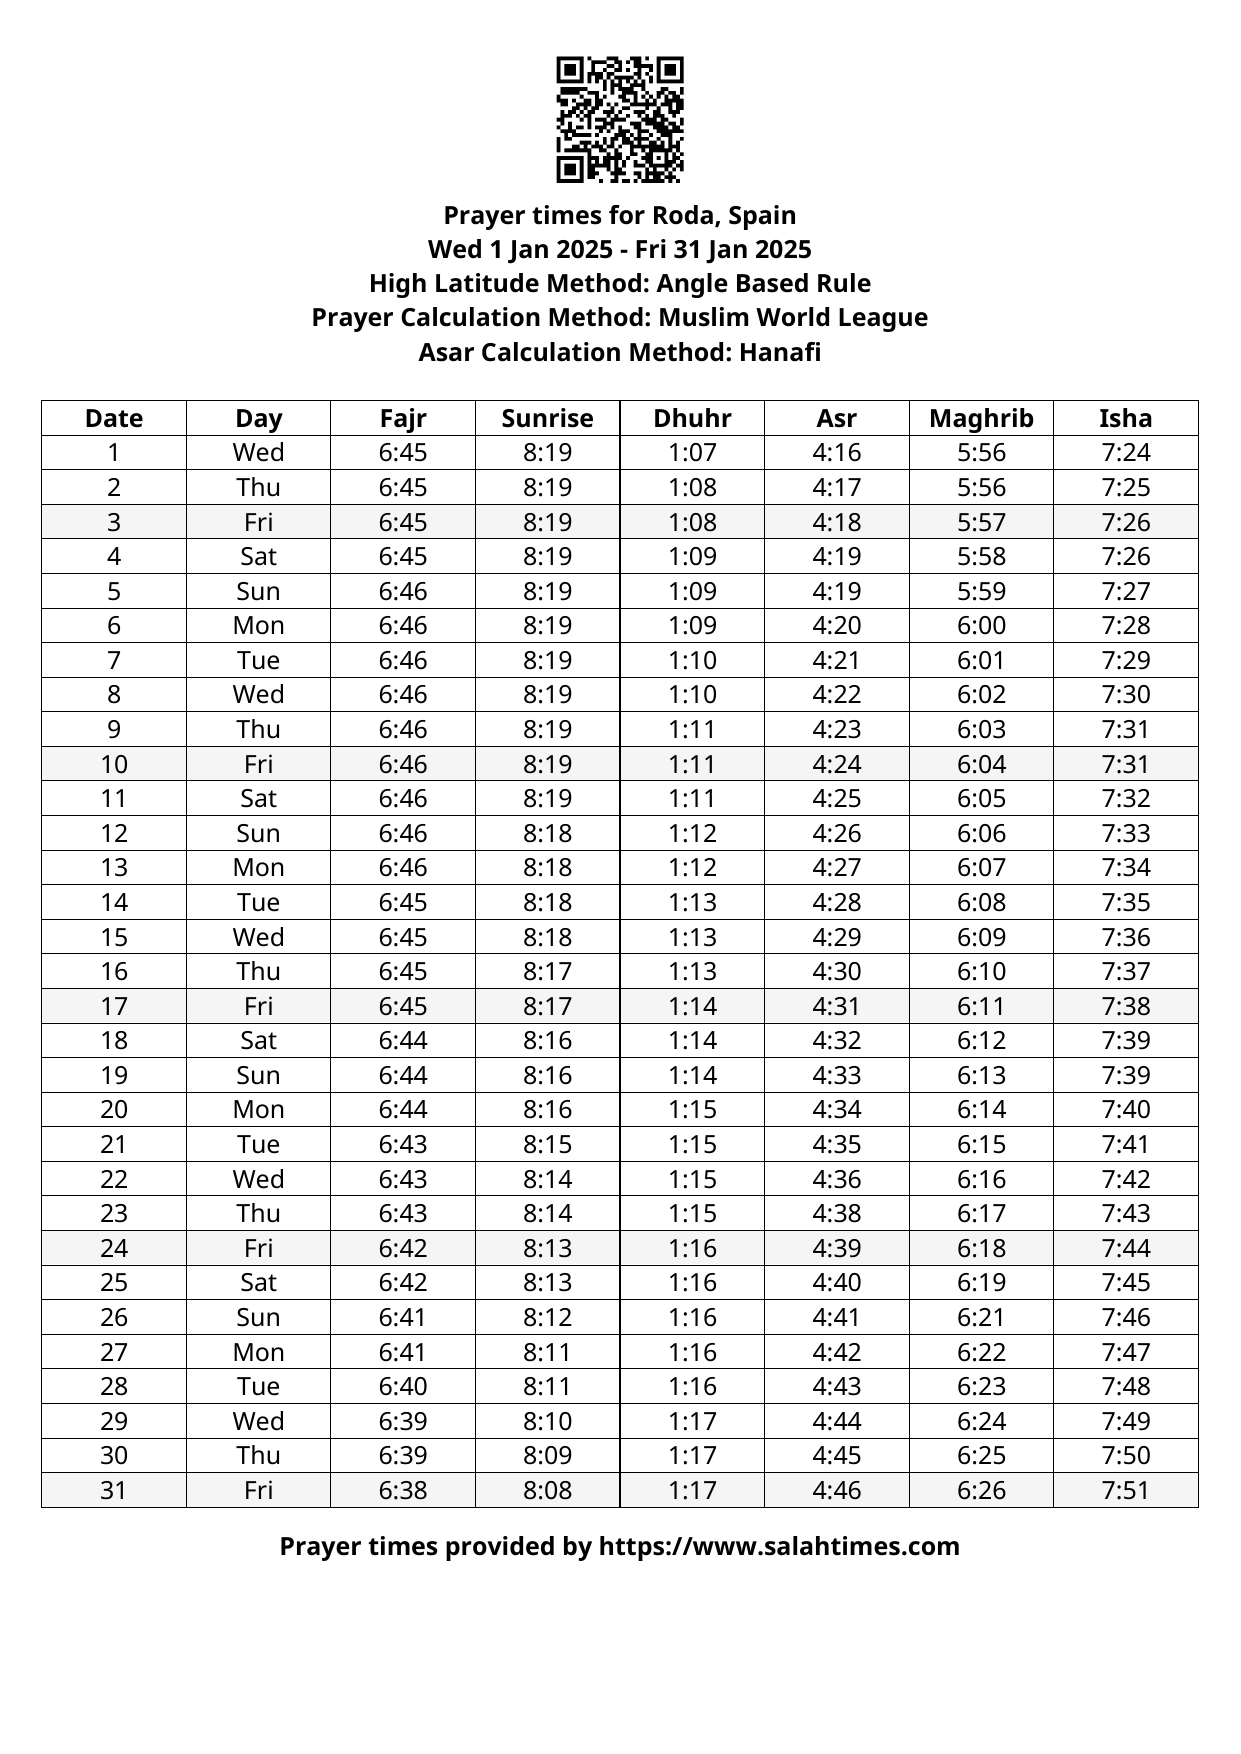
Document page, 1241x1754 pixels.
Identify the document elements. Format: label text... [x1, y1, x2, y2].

table_cell 25 [42, 1266, 186, 1299]
table_cell 6:06 [910, 816, 1053, 849]
table_cell 7:41 [1054, 1127, 1198, 1161]
table_cell 4 [42, 539, 186, 573]
table_header Isha [1054, 401, 1198, 434]
table_cell 4:41 [765, 1300, 909, 1334]
table_cell 8:19 [476, 505, 619, 538]
table_cell Mon [187, 609, 330, 642]
table_cell 10 [42, 747, 186, 780]
table_cell 8:11 [476, 1335, 619, 1368]
table_cell 16 [42, 954, 186, 988]
table_cell Tue [187, 885, 330, 919]
table_cell 1:08 [621, 470, 764, 504]
table_cell 8:13 [476, 1231, 619, 1264]
table_cell 6:24 [910, 1404, 1053, 1437]
table_cell 5 [42, 574, 186, 607]
table_cell 26 [42, 1300, 186, 1334]
table_cell 30 [42, 1439, 186, 1472]
table_cell 4:25 [765, 781, 909, 815]
table_cell 4:30 [765, 954, 909, 988]
table_cell 6:09 [910, 920, 1053, 953]
table_cell 7:39 [1054, 1024, 1198, 1057]
table_cell 1:11 [621, 712, 764, 746]
table_cell Fri [187, 1231, 330, 1264]
table_cell 4:20 [765, 609, 909, 642]
table_cell Tue [187, 1369, 330, 1403]
table_cell 4:19 [765, 574, 909, 607]
table_cell 1:15 [621, 1196, 764, 1230]
table_cell 4:16 [765, 436, 909, 469]
table_cell Fri [187, 505, 330, 538]
table_cell 8:14 [476, 1162, 619, 1195]
text Asar Calculation Method: Hanafi [42, 334, 1198, 368]
table_cell 6:46 [331, 851, 475, 884]
table_cell 6:43 [331, 1196, 475, 1230]
table_cell 8:12 [476, 1300, 619, 1334]
table_cell 4:44 [765, 1404, 909, 1437]
table_cell 8:19 [476, 678, 619, 711]
table_cell 4:18 [765, 505, 909, 538]
table_cell 24 [42, 1231, 186, 1264]
table_cell 7:31 [1054, 747, 1198, 780]
table_cell 6:22 [910, 1335, 1053, 1368]
table_cell 6:39 [331, 1404, 475, 1437]
table_cell Fri [187, 989, 330, 1022]
table_cell 1:17 [621, 1473, 764, 1507]
table_cell 7:50 [1054, 1439, 1198, 1472]
table_cell 4:23 [765, 712, 909, 746]
table_cell 6:16 [910, 1162, 1053, 1195]
table_cell 6:44 [331, 1058, 475, 1092]
table_cell 6:44 [331, 1093, 475, 1126]
table_cell 5:57 [910, 505, 1053, 538]
table_cell 4:29 [765, 920, 909, 953]
table_cell 6:03 [910, 712, 1053, 746]
table_cell 1:15 [621, 1162, 764, 1195]
table_cell 6:45 [331, 470, 475, 504]
table_cell 8:16 [476, 1058, 619, 1092]
table_cell Sun [187, 1058, 330, 1092]
table_cell 8:18 [476, 816, 619, 849]
table_cell Tue [187, 1127, 330, 1161]
table_cell Thu [187, 1196, 330, 1230]
table_cell 5:56 [910, 436, 1053, 469]
table_cell 6:00 [910, 609, 1053, 642]
table_cell 6:46 [331, 678, 475, 711]
table_cell 13 [42, 851, 186, 884]
table_cell 7:29 [1054, 643, 1198, 677]
table_cell 4:22 [765, 678, 909, 711]
table_cell 6:45 [331, 989, 475, 1022]
table_cell 6:26 [910, 1473, 1053, 1507]
table_cell 6:23 [910, 1369, 1053, 1403]
table_cell Wed [187, 678, 330, 711]
table_cell 6:45 [331, 539, 475, 573]
table_cell Wed [187, 436, 330, 469]
table_cell 11 [42, 781, 186, 815]
table_cell 6:25 [910, 1439, 1053, 1472]
table_cell Sat [187, 1024, 330, 1057]
text Wed 1 Jan 2025 - Fri 31 Jan 2025 [42, 232, 1198, 266]
table_cell 1:13 [621, 954, 764, 988]
table_cell 6:42 [331, 1231, 475, 1264]
table_cell 5:56 [910, 470, 1053, 504]
table_cell 1:17 [621, 1439, 764, 1472]
table_header Fajr [331, 401, 475, 434]
table_cell 21 [42, 1127, 186, 1161]
table_cell 1:12 [621, 816, 764, 849]
table_cell 7:34 [1054, 851, 1198, 884]
table_cell 1:16 [621, 1335, 764, 1368]
table_cell 6 [42, 609, 186, 642]
table_cell 7:27 [1054, 574, 1198, 607]
table_cell 8:19 [476, 609, 619, 642]
table_cell 6:40 [331, 1369, 475, 1403]
table_header Date [42, 401, 186, 434]
table_cell 12 [42, 816, 186, 849]
table_cell Sun [187, 1300, 330, 1334]
table_cell 7:28 [1054, 609, 1198, 642]
table_cell 6:39 [331, 1439, 475, 1472]
table_cell 8:08 [476, 1473, 619, 1507]
table_cell 8:17 [476, 989, 619, 1022]
table_cell 6:41 [331, 1300, 475, 1334]
table_cell 7:40 [1054, 1093, 1198, 1126]
table_cell 7:42 [1054, 1162, 1198, 1195]
table_cell 8:16 [476, 1093, 619, 1126]
table_cell 22 [42, 1162, 186, 1195]
table_cell 7 [42, 643, 186, 677]
table_cell Tue [187, 643, 330, 677]
table_cell 8:19 [476, 436, 619, 469]
table_cell 6:12 [910, 1024, 1053, 1057]
table_cell 6:11 [910, 989, 1053, 1022]
table_cell 7:39 [1054, 1058, 1198, 1092]
table_cell 9 [42, 712, 186, 746]
table_cell Sat [187, 1266, 330, 1299]
table_cell 7:49 [1054, 1404, 1198, 1437]
table_cell 4:39 [765, 1231, 909, 1264]
table_cell 5:59 [910, 574, 1053, 607]
table_cell 4:34 [765, 1093, 909, 1126]
table_cell 7:35 [1054, 885, 1198, 919]
table_cell Mon [187, 1335, 330, 1368]
table_cell 1:11 [621, 781, 764, 815]
table_cell 6:45 [331, 885, 475, 919]
table_cell 7:36 [1054, 920, 1198, 953]
table_cell 2 [42, 470, 186, 504]
table_cell 1:16 [621, 1369, 764, 1403]
table_cell 23 [42, 1196, 186, 1230]
table_cell 8:19 [476, 781, 619, 815]
table_header Dhuhr [621, 401, 764, 434]
table_cell 8:14 [476, 1196, 619, 1230]
table_cell 6:21 [910, 1300, 1053, 1334]
table_cell 1:08 [621, 505, 764, 538]
table_cell 8:19 [476, 470, 619, 504]
table_cell 6:15 [910, 1127, 1053, 1161]
table_cell 4:31 [765, 989, 909, 1022]
table_cell 6:46 [331, 609, 475, 642]
table_cell 31 [42, 1473, 186, 1507]
table_cell 1:13 [621, 920, 764, 953]
table_cell Fri [187, 747, 330, 780]
table_cell 8 [42, 678, 186, 711]
table_cell 6:44 [331, 1024, 475, 1057]
table_cell 4:21 [765, 643, 909, 677]
table_cell 27 [42, 1335, 186, 1368]
table_cell 4:43 [765, 1369, 909, 1403]
table_cell 8:16 [476, 1024, 619, 1057]
table_header Asr [765, 401, 909, 434]
table_cell Sat [187, 539, 330, 573]
table_cell 7:43 [1054, 1196, 1198, 1230]
table_cell 6:46 [331, 574, 475, 607]
table_cell 1:09 [621, 574, 764, 607]
table_cell 6:45 [331, 954, 475, 988]
table_cell 1:16 [621, 1231, 764, 1264]
table_cell 7:45 [1054, 1266, 1198, 1299]
table_cell Wed [187, 1162, 330, 1195]
table_cell 7:48 [1054, 1369, 1198, 1403]
table_cell 1:10 [621, 678, 764, 711]
table_cell Thu [187, 1439, 330, 1472]
table_cell 7:25 [1054, 470, 1198, 504]
table_cell 8:09 [476, 1439, 619, 1472]
table_cell 8:13 [476, 1266, 619, 1299]
table_cell 6:10 [910, 954, 1053, 988]
table_cell 6:46 [331, 816, 475, 849]
table_cell 6:43 [331, 1127, 475, 1161]
table_cell 1:15 [621, 1127, 764, 1161]
table_cell 7:26 [1054, 539, 1198, 573]
table_cell 4:33 [765, 1058, 909, 1092]
table_cell 4:42 [765, 1335, 909, 1368]
table_cell Thu [187, 712, 330, 746]
table_cell 7:31 [1054, 712, 1198, 746]
table_cell 6:38 [331, 1473, 475, 1507]
table_cell 4:46 [765, 1473, 909, 1507]
table_cell 1:12 [621, 851, 764, 884]
table_cell 20 [42, 1093, 186, 1126]
table_cell 6:07 [910, 851, 1053, 884]
table_cell 1:15 [621, 1093, 764, 1126]
table_cell 17 [42, 989, 186, 1022]
table_cell 8:10 [476, 1404, 619, 1437]
table_cell 1:09 [621, 609, 764, 642]
table_cell 1 [42, 436, 186, 469]
table_cell 1:17 [621, 1404, 764, 1437]
table_cell 7:33 [1054, 816, 1198, 849]
table_cell Wed [187, 1404, 330, 1437]
table_cell Sat [187, 781, 330, 815]
table_cell 8:19 [476, 539, 619, 573]
table_cell 7:44 [1054, 1231, 1198, 1264]
table_cell 7:26 [1054, 505, 1198, 538]
table_header Maghrib [910, 401, 1053, 434]
table_cell Fri [187, 1473, 330, 1507]
table_cell 6:04 [910, 747, 1053, 780]
table_cell 1:13 [621, 885, 764, 919]
table_cell 7:30 [1054, 678, 1198, 711]
table_cell 1:07 [621, 436, 764, 469]
table_cell 8:19 [476, 643, 619, 677]
text Prayer times provided by https://www.salahtimes.com [42, 1528, 1198, 1563]
table_cell 19 [42, 1058, 186, 1092]
table_cell 4:38 [765, 1196, 909, 1230]
table_cell 4:17 [765, 470, 909, 504]
table_cell 1:09 [621, 539, 764, 573]
table_cell 7:51 [1054, 1473, 1198, 1507]
table_cell 6:45 [331, 920, 475, 953]
table_cell 7:47 [1054, 1335, 1198, 1368]
table_cell 28 [42, 1369, 186, 1403]
table_cell 4:24 [765, 747, 909, 780]
table_cell 3 [42, 505, 186, 538]
table_cell 6:45 [331, 436, 475, 469]
table_cell 14 [42, 885, 186, 919]
table_cell 6:45 [331, 505, 475, 538]
table_cell 8:18 [476, 851, 619, 884]
table_cell 4:26 [765, 816, 909, 849]
table_cell Mon [187, 1093, 330, 1126]
table_cell 8:19 [476, 712, 619, 746]
text Prayer times for Roda, Spain [42, 198, 1198, 232]
picture [542, 41, 699, 198]
table_cell 4:28 [765, 885, 909, 919]
table_cell 8:18 [476, 920, 619, 953]
table_cell 6:46 [331, 781, 475, 815]
table_cell 8:15 [476, 1127, 619, 1161]
table_cell 6:08 [910, 885, 1053, 919]
table_cell 8:17 [476, 954, 619, 988]
table_cell 6:18 [910, 1231, 1053, 1264]
table_cell 4:32 [765, 1024, 909, 1057]
table_cell 6:46 [331, 643, 475, 677]
table_cell 6:42 [331, 1266, 475, 1299]
table_cell 8:19 [476, 747, 619, 780]
table_cell 4:27 [765, 851, 909, 884]
table_cell 6:41 [331, 1335, 475, 1368]
table_cell 6:46 [331, 712, 475, 746]
table_cell 29 [42, 1404, 186, 1437]
text High Latitude Method: Angle Based Rule [42, 266, 1198, 300]
table_cell Thu [187, 470, 330, 504]
table_cell 15 [42, 920, 186, 953]
table_cell 6:46 [331, 747, 475, 780]
table_cell 1:16 [621, 1300, 764, 1334]
table_cell 8:19 [476, 574, 619, 607]
table_cell Wed [187, 920, 330, 953]
text Prayer Calculation Method: Muslim World League [42, 300, 1198, 334]
table_cell 18 [42, 1024, 186, 1057]
table_cell 7:46 [1054, 1300, 1198, 1334]
table_cell 5:58 [910, 539, 1053, 573]
table_cell 7:38 [1054, 989, 1198, 1022]
table_cell 8:11 [476, 1369, 619, 1403]
table_cell 6:43 [331, 1162, 475, 1195]
table_header Sunrise [476, 401, 619, 434]
table_cell 1:10 [621, 643, 764, 677]
table_cell Sun [187, 574, 330, 607]
table_cell 7:37 [1054, 954, 1198, 988]
table_cell 1:14 [621, 989, 764, 1022]
table_cell 6:17 [910, 1196, 1053, 1230]
table_cell 4:35 [765, 1127, 909, 1161]
table_cell 6:05 [910, 781, 1053, 815]
table_header Day [187, 401, 330, 434]
table_cell 7:24 [1054, 436, 1198, 469]
table_cell 1:16 [621, 1266, 764, 1299]
table_cell 7:32 [1054, 781, 1198, 815]
table_cell 6:14 [910, 1093, 1053, 1126]
table_cell 6:01 [910, 643, 1053, 677]
table_cell 4:36 [765, 1162, 909, 1195]
table_cell 6:13 [910, 1058, 1053, 1092]
table_cell 4:45 [765, 1439, 909, 1472]
table_cell 6:02 [910, 678, 1053, 711]
table_cell 4:19 [765, 539, 909, 573]
table_cell 1:14 [621, 1058, 764, 1092]
table_cell Thu [187, 954, 330, 988]
table_cell Sun [187, 816, 330, 849]
table_cell 8:18 [476, 885, 619, 919]
table_cell 4:40 [765, 1266, 909, 1299]
table_cell 1:11 [621, 747, 764, 780]
table_cell Mon [187, 851, 330, 884]
table_cell 1:14 [621, 1024, 764, 1057]
table_cell 6:19 [910, 1266, 1053, 1299]
